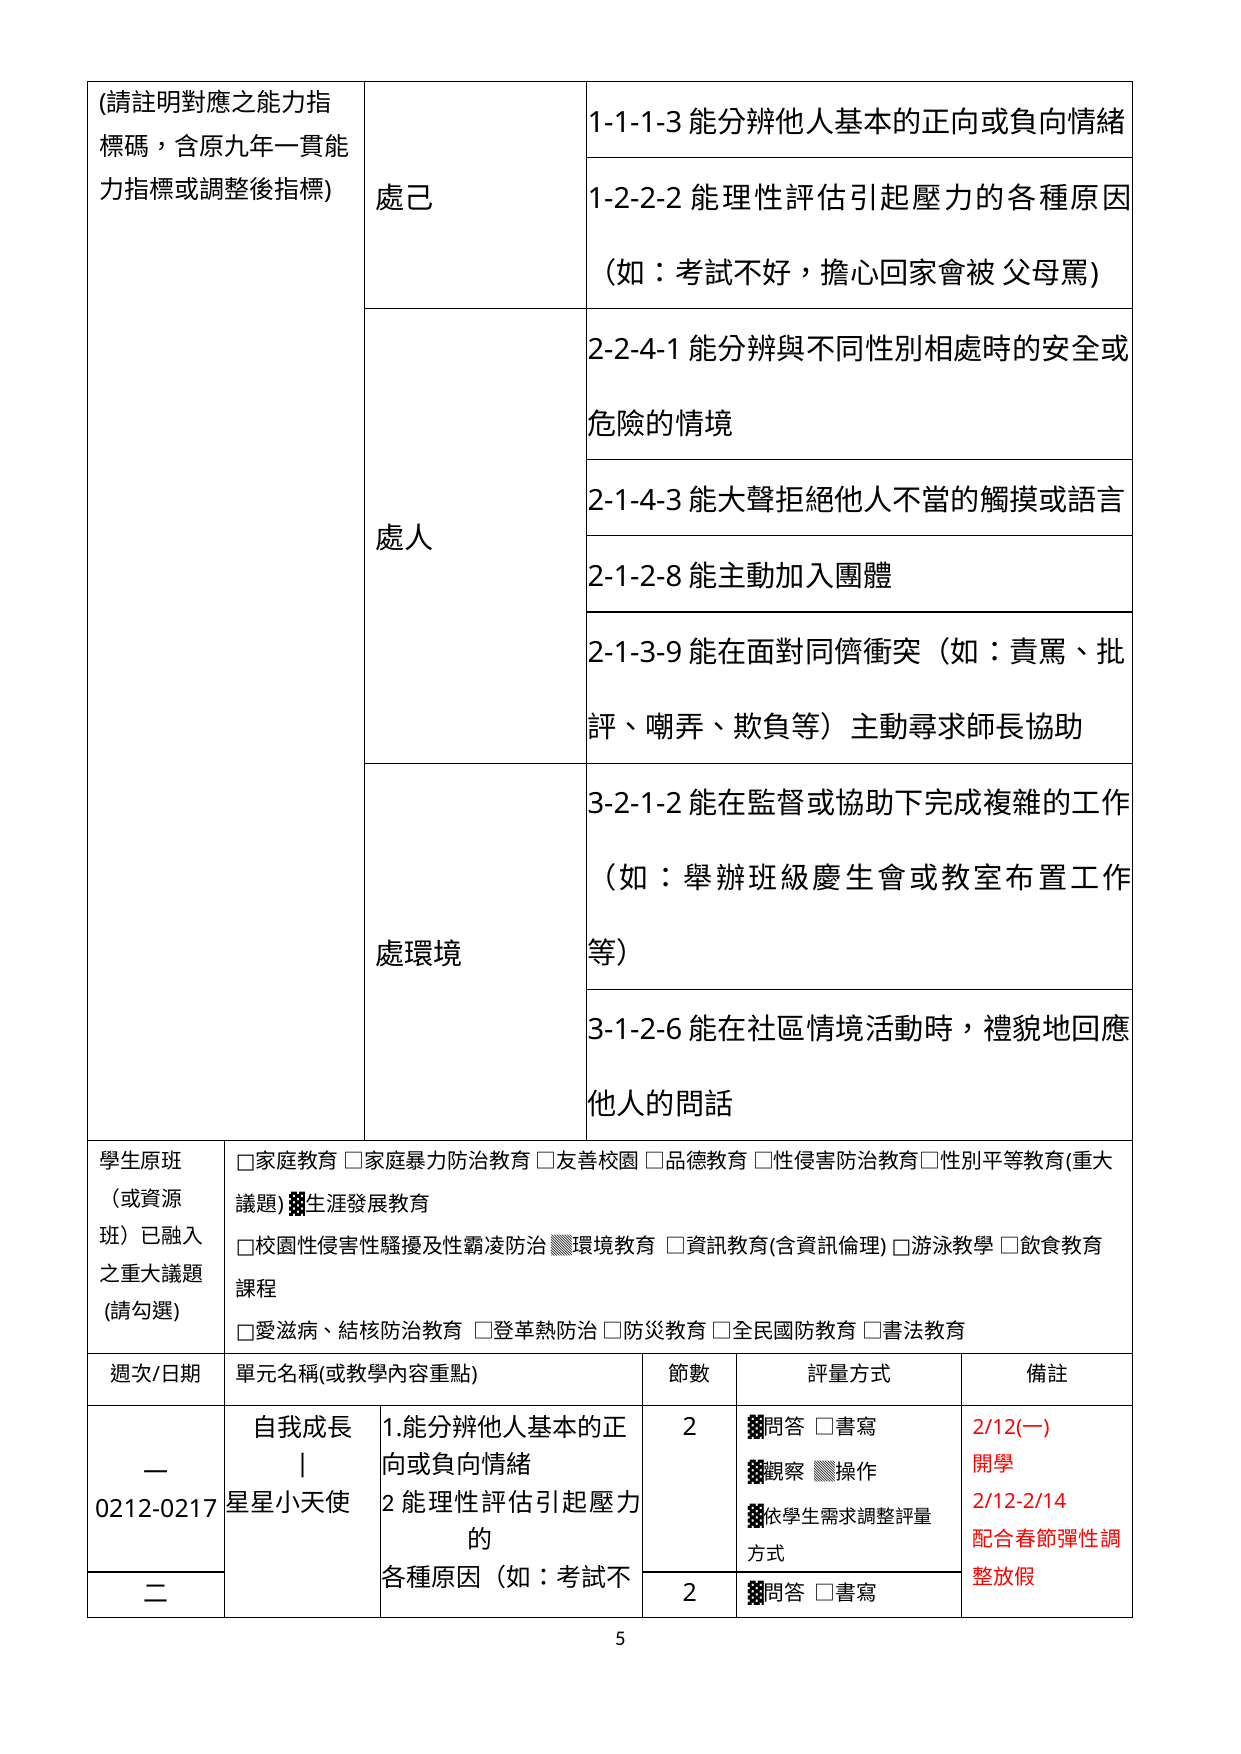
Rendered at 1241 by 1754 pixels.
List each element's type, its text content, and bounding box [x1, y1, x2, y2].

table_cell 1.能分辨他人基本的正 向或負向情緒 2能理性評估引起壓力的 各種原因（如：考試不 好，擔心回家會被 父母 罵） 3.能大聲拒絕他人不當 的觸摸或語言 4.能在面對同儕衝突 （如：責罵、批評、嘲 弄、欺負等）主動尋求 師長協助 5.能在監督或協助下完成複雜的工作（如：舉辦班級慶生會或教室布置工作等） [381, 1406, 642, 1617]
table_cell 二 0218-0224 [88, 1573, 224, 1617]
table_cell 備註 [962, 1354, 1132, 1405]
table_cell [88, 82, 364, 1139]
table_cell -3能大聲拒絕他人不當的觸摸或語言 [587, 460, 1132, 535]
table_cell -2能理性評估引起壓力的各種原因（如：考試不好，擔心回家會被 父母罵) [587, 158, 1132, 308]
table_cell 2 [643, 1573, 736, 1617]
table_cell 學生原班（或資源班）已融入之重大議題 (請勾選) [88, 1141, 224, 1353]
table_cell -6能在社區情境活動時，禮貌地回應他人的問話 [587, 990, 1132, 1139]
table_cell 處環境 [365, 764, 586, 1139]
table_cell 一 0212-0217 [88, 1406, 224, 1571]
table_cell 節數 [643, 1354, 736, 1405]
table_cell -8能主動加入團體 [587, 536, 1132, 611]
table_cell □家庭教育 □家庭暴力防治教育 □友善校園 □品德教育 □性侵害防治教育□性別平等教育(重大議題) ▓生涯發展教育 □校園性侵害性騷擾及性霸凌防治 ▓環境教育 □資訊教育(含資訊倫理) □游泳教學 □飲食教育課程 □愛滋病、結核防治教育 □登革熱防治 □防災教育 □全民國防教育 □書法教育 [225, 1141, 1132, 1353]
table_cell 評量方式 [737, 1354, 961, 1405]
table_cell 單元名稱(或教學內容重點) [225, 1354, 642, 1405]
table_cell 週次/日期 [88, 1354, 224, 1405]
table_cell -3能分辨他人基本的正向或負向情緒 [587, 82, 1132, 157]
table_cell -1能分辨與不同性別相處時的安全或危險的情境 [587, 309, 1132, 459]
table_cell 2/12(一) 開學 2/12-2/14 配合春節彈性調整放假 2/15-2/20放假四天 2/28(三) 和平紀念日放假 [962, 1406, 1132, 1617]
table_cell 處己 [365, 82, 586, 308]
table_cell -2能在監督或協助下完成複雜的工作（如：舉辦班級慶生會或教室布置工作等） [587, 764, 1132, 988]
table_cell -9能在面對同儕衝突（如：責罵、批評、嘲弄、欺負等）主動尋求師長協助 [587, 613, 1132, 762]
table_cell ▓問答 □書寫 ▓觀察 ▓操作 ▓依學生需求調整評量方式 [737, 1406, 961, 1571]
table_cell 處人 [365, 309, 586, 762]
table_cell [737, 1573, 961, 1617]
table_cell 2 [643, 1406, 736, 1571]
table_cell 自我成長 ∣ 星星小天使 [225, 1406, 380, 1617]
